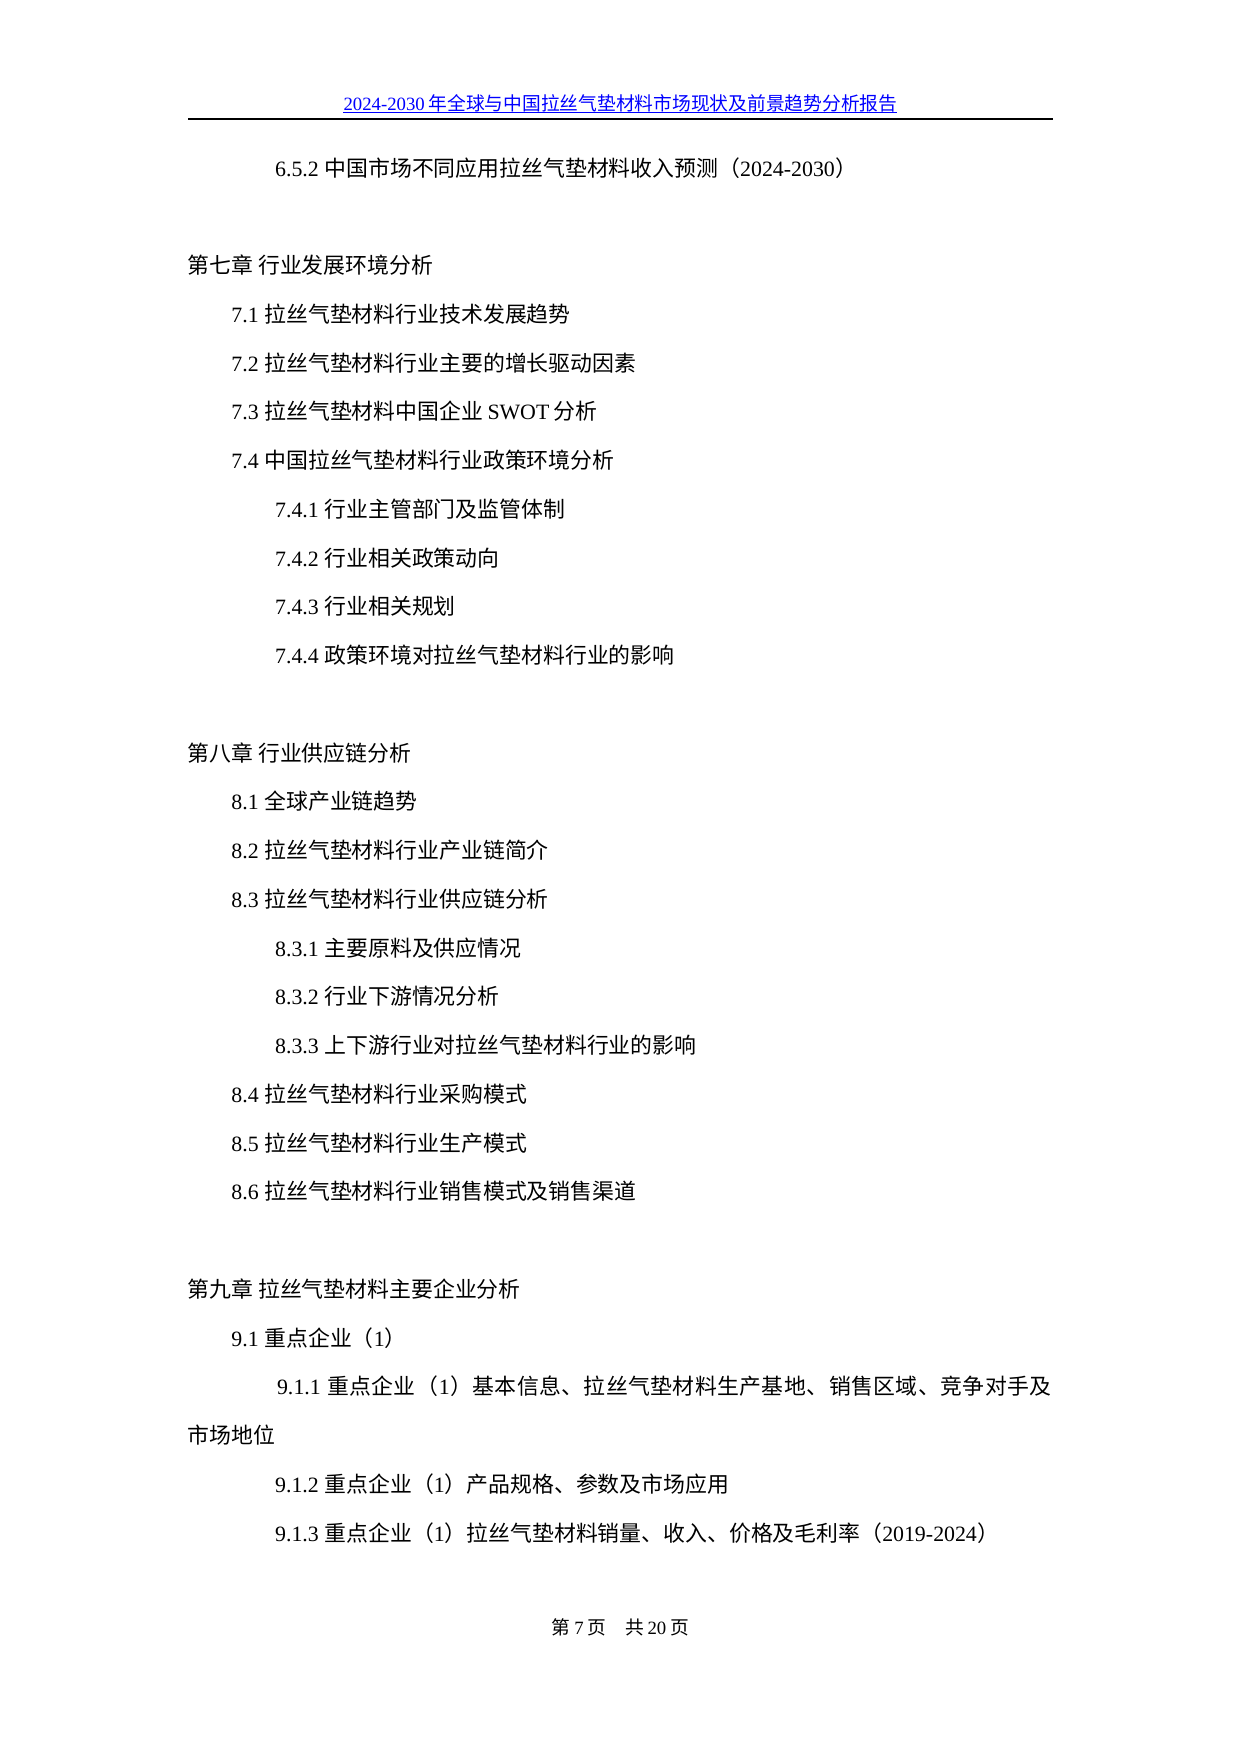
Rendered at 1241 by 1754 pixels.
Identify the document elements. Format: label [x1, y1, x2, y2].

text [187, 150, 1053, 1548]
